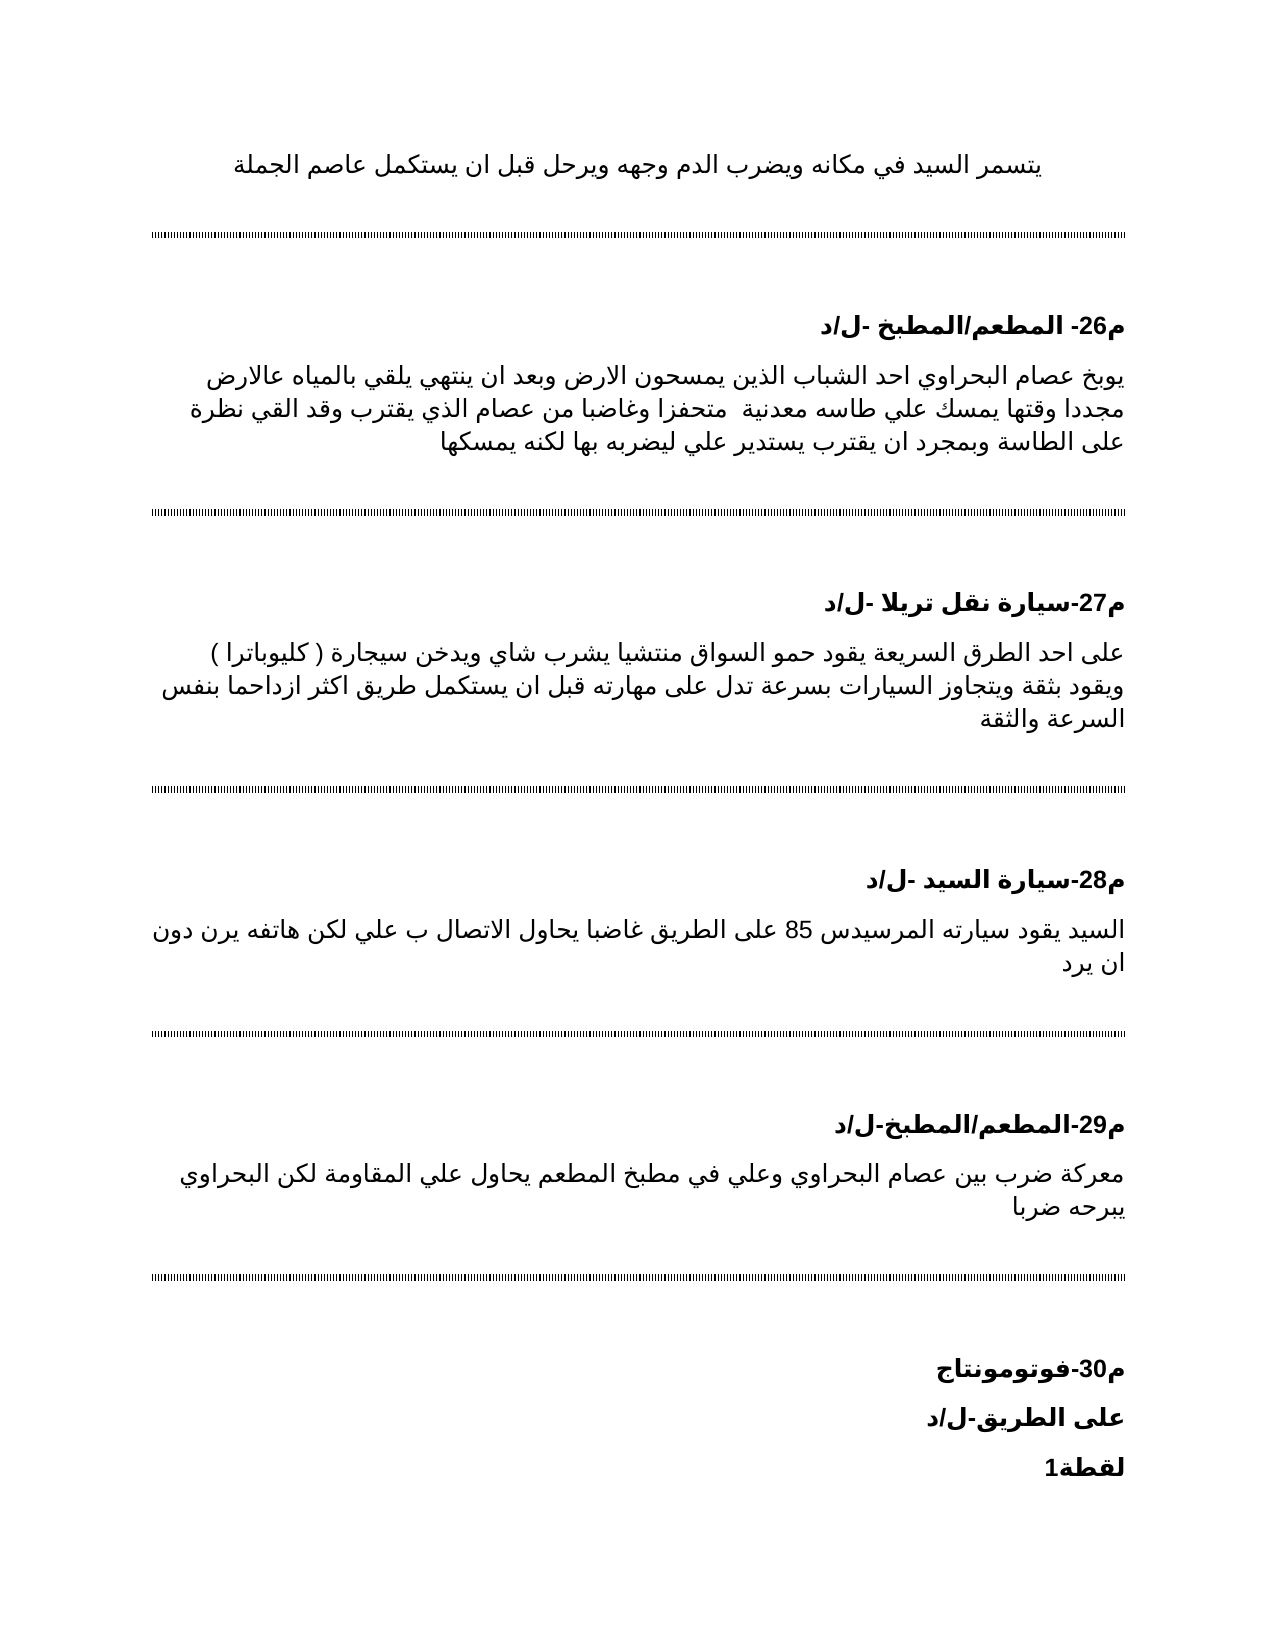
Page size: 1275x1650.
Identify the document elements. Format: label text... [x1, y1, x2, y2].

text على احد الطرق السريعة يقود حمو السواق منتشيا يشرب شاي ويدخن سيجارة ( كليوباترا ) ويقود بثقة ويتجاوز السيارات بسرعة تدل على مهارته قبل ان يستكمل طريق اكثر ازداحما بنفس السرعة والثقة [150, 638, 1125, 733]
text يوبخ عصام البحراوي احد الشباب الذين يمسحون الارض وبعد ان ينتهي يلقي بالمياه عالارض مجددا وقتها يمسك علي طاسه معدنية متحفزا وغاضبا من عصام الذي يقترب وقد القي نظرة على الطاسة وبمجرد ان يقترب يستدير علي ليضربه بها لكنه يمسكها [150, 361, 1125, 456]
text م26- المطعم/المطبخ -ل/د [150, 311, 1125, 340]
text م29-المطعم/المطبخ-ل/د [150, 1109, 1125, 1138]
text لقطة1 [150, 1453, 1125, 1482]
text م28-سيارة السيد -ل/د [150, 866, 1125, 894]
text م27-سيارة نقل تريلا -ل/د [150, 588, 1125, 617]
text السيد يقود سيارته المرسيدس 85 على الطريق غاضبا يحاول الاتصال ب علي لكن هاتفه يرن دون ان يرد [150, 915, 1125, 977]
text يتسمر السيد في مكانه ويضرب الدم وجهه ويرحل قبل ان يستكمل عاصم الجملة [150, 150, 1125, 179]
text م30-فوتومونتاج [150, 1354, 1125, 1382]
text معركة ضرب بين عصام البحراوي وعلي في مطبخ المطعم يحاول علي المقاومة لكن البحراوي يبرحه ضربا [150, 1159, 1125, 1221]
text على الطريق-ل/د [150, 1403, 1125, 1432]
